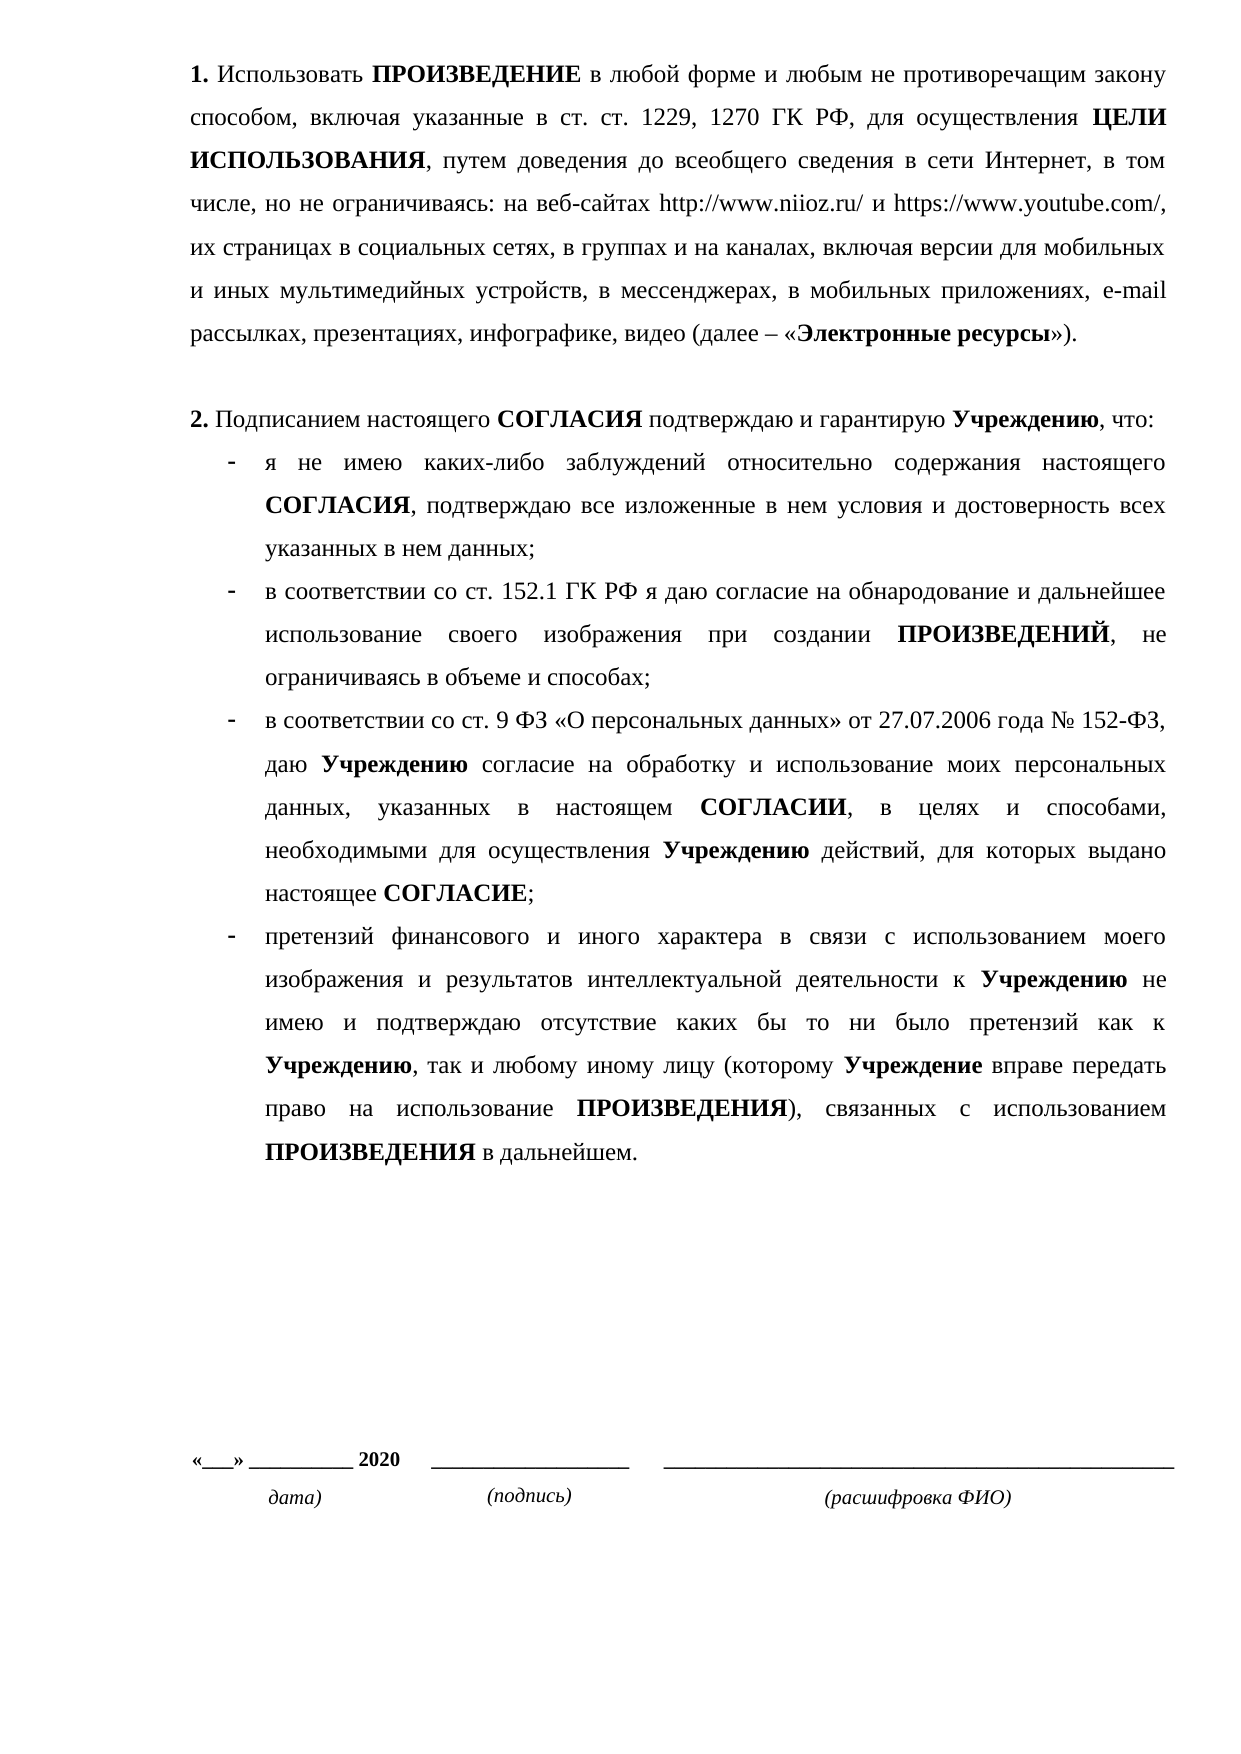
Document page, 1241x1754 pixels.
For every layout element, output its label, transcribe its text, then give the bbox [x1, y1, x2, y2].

table_cell в соответствии со ст. 9 ФЗ «О персональных данных» от 27.07.2006 года № 152-ФЗ, даю Учреждению согласие на обработку и использование моих персональных данных, указанных в настоящем СОГЛАСИИ, в целях и способами, необходимыми для осуществления Учреждению действий, для которых выдано настоящее СОГЛАСИЕ; [178, 706, 1178, 921]
table_cell 2. Подписанием настоящего СОГЛАСИЯ подтверждаю и гарантирую Учреждению, что: [178, 361, 1178, 447]
table_cell претензий финансового и иного характера в связи с использованием моего изображения и результатов интеллектуальной деятельности к Учреждению не имею и подтверждаю отсутствие каких бы то ни было претензий как к Учреждению, так и любому иному лицу (которому Учреждение вправе передать право на использование ПРОИЗВЕДЕНИЯ), связанных с использованием ПРОИЗВЕДЕНИЯ в дальнейшем. [178, 921, 1178, 1324]
table_header ___________________ (подпись) [414, 1375, 646, 1523]
table_header «___» __________ 2020 [177, 1375, 414, 1485]
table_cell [178, 59, 1178, 361]
table_cell дата) [177, 1485, 414, 1523]
table_cell (расшифровка ФИО) [646, 1485, 1192, 1523]
table_cell я не имею каких-либо заблуждений относительно содержания настоящего СОГЛАСИЯ, подтверждаю все изложенные в нем условия и достоверность всех указанных в нем данных; [178, 447, 1178, 576]
table_header _________________________________________________ [646, 1375, 1192, 1485]
table_cell в соответствии со ст. 152.1 ГК РФ я даю согласие на обнародование и дальнейшее использование своего изображения при создании ПРОИЗВЕДЕНИЙ, не ограничиваясь в объеме и способах; [178, 576, 1178, 706]
